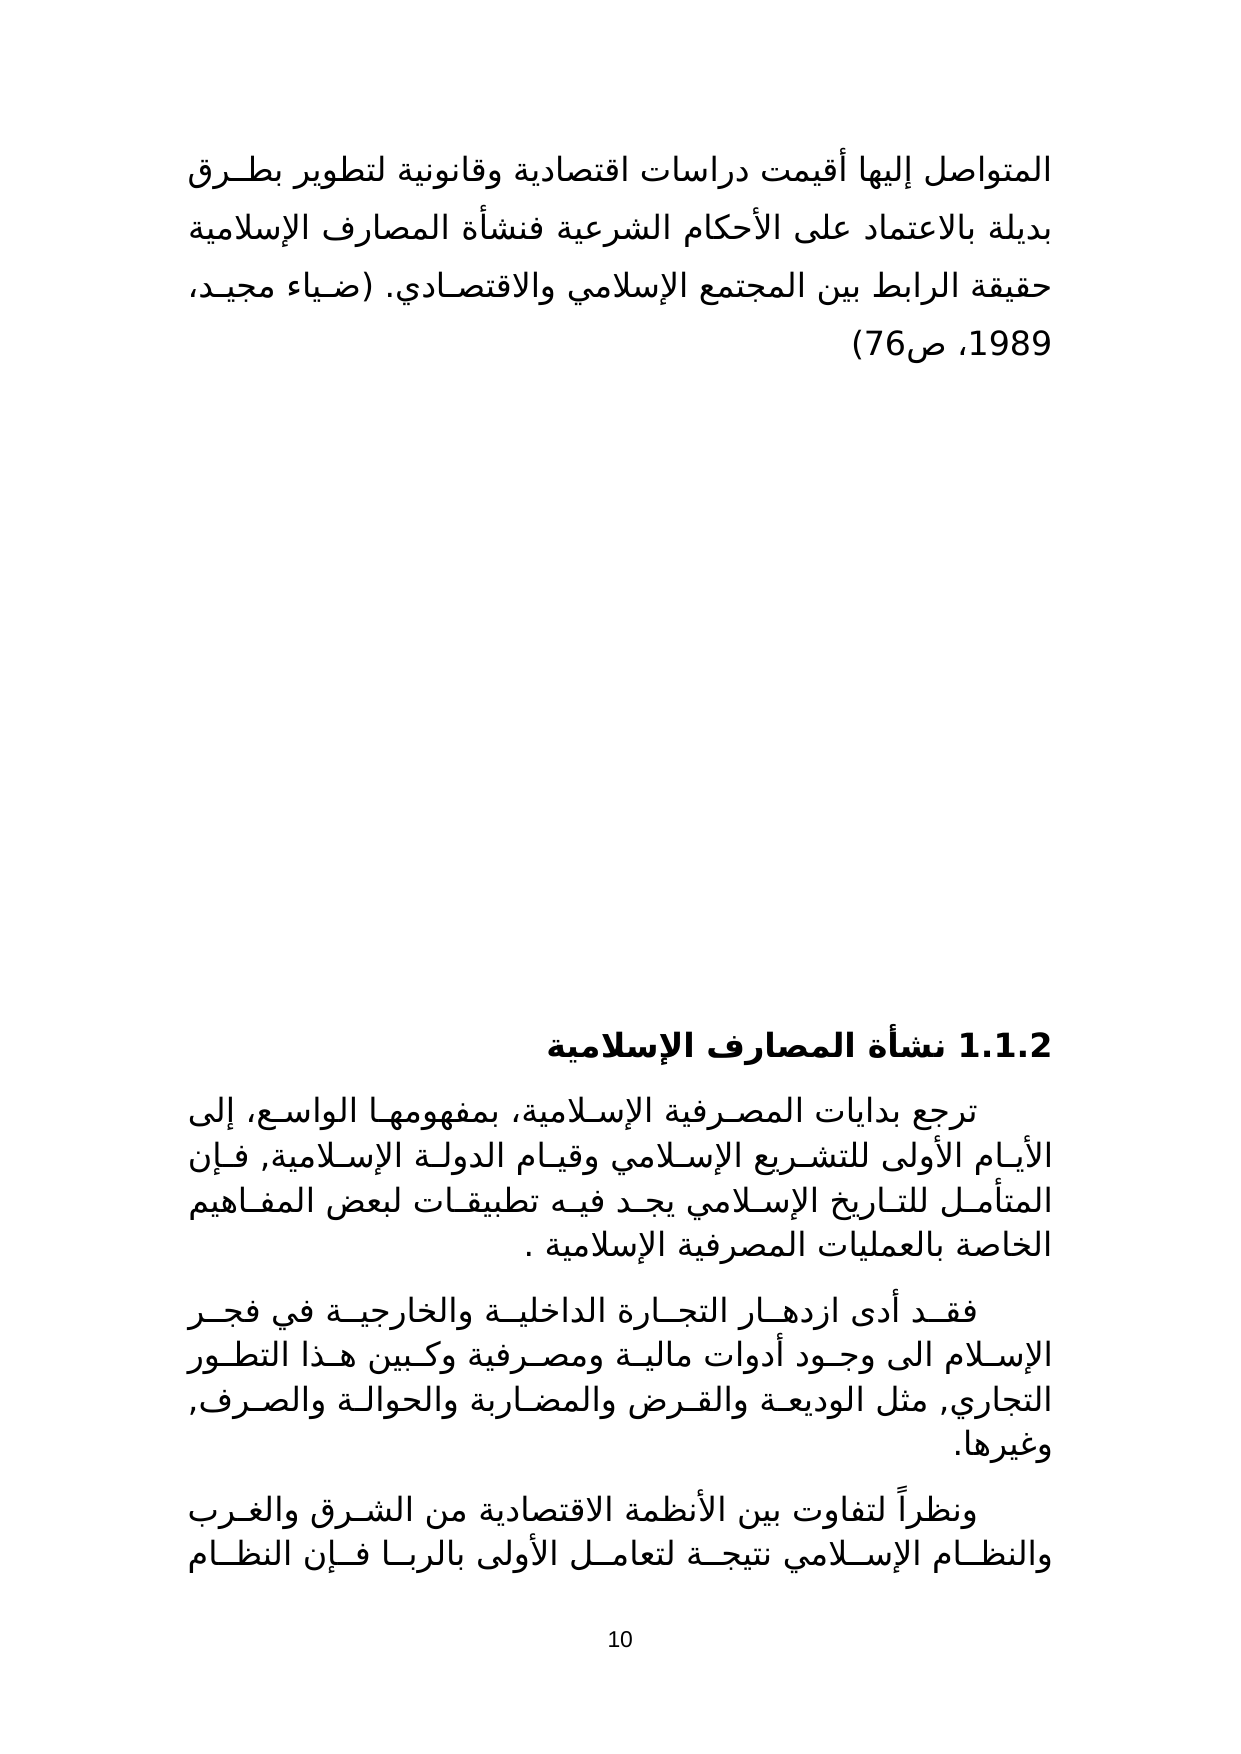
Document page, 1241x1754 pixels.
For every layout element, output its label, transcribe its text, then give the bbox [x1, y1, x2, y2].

text 1.1.2 نشأة المصارف الإسلامية [187, 1026, 1053, 1065]
text ترجع بدايات المصرفية الإسلامية، بمفهومها الواسع، إلى الأيام الأولى للتشريع الإسلامي وقيام الدولة الإسلامية, فإن المتأمل للتاريخ الإسلامي يجد فيه تطبيقات لبعض المفاهيم الخاصة بالعمليات المصرفية الإسلامية . [187, 1092, 1053, 1264]
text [187, 150, 1053, 363]
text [187, 1490, 1053, 1574]
text فقد أدى ازدهار التجارة الداخلية والخارجية في فجر الإسلام الى وجود أدوات مالية ومصرفية وكبين هذا التطور التجاري, مثل الوديعة والقرض والمضاربة والحوالة والصرف, وغيرها. [187, 1291, 1053, 1464]
